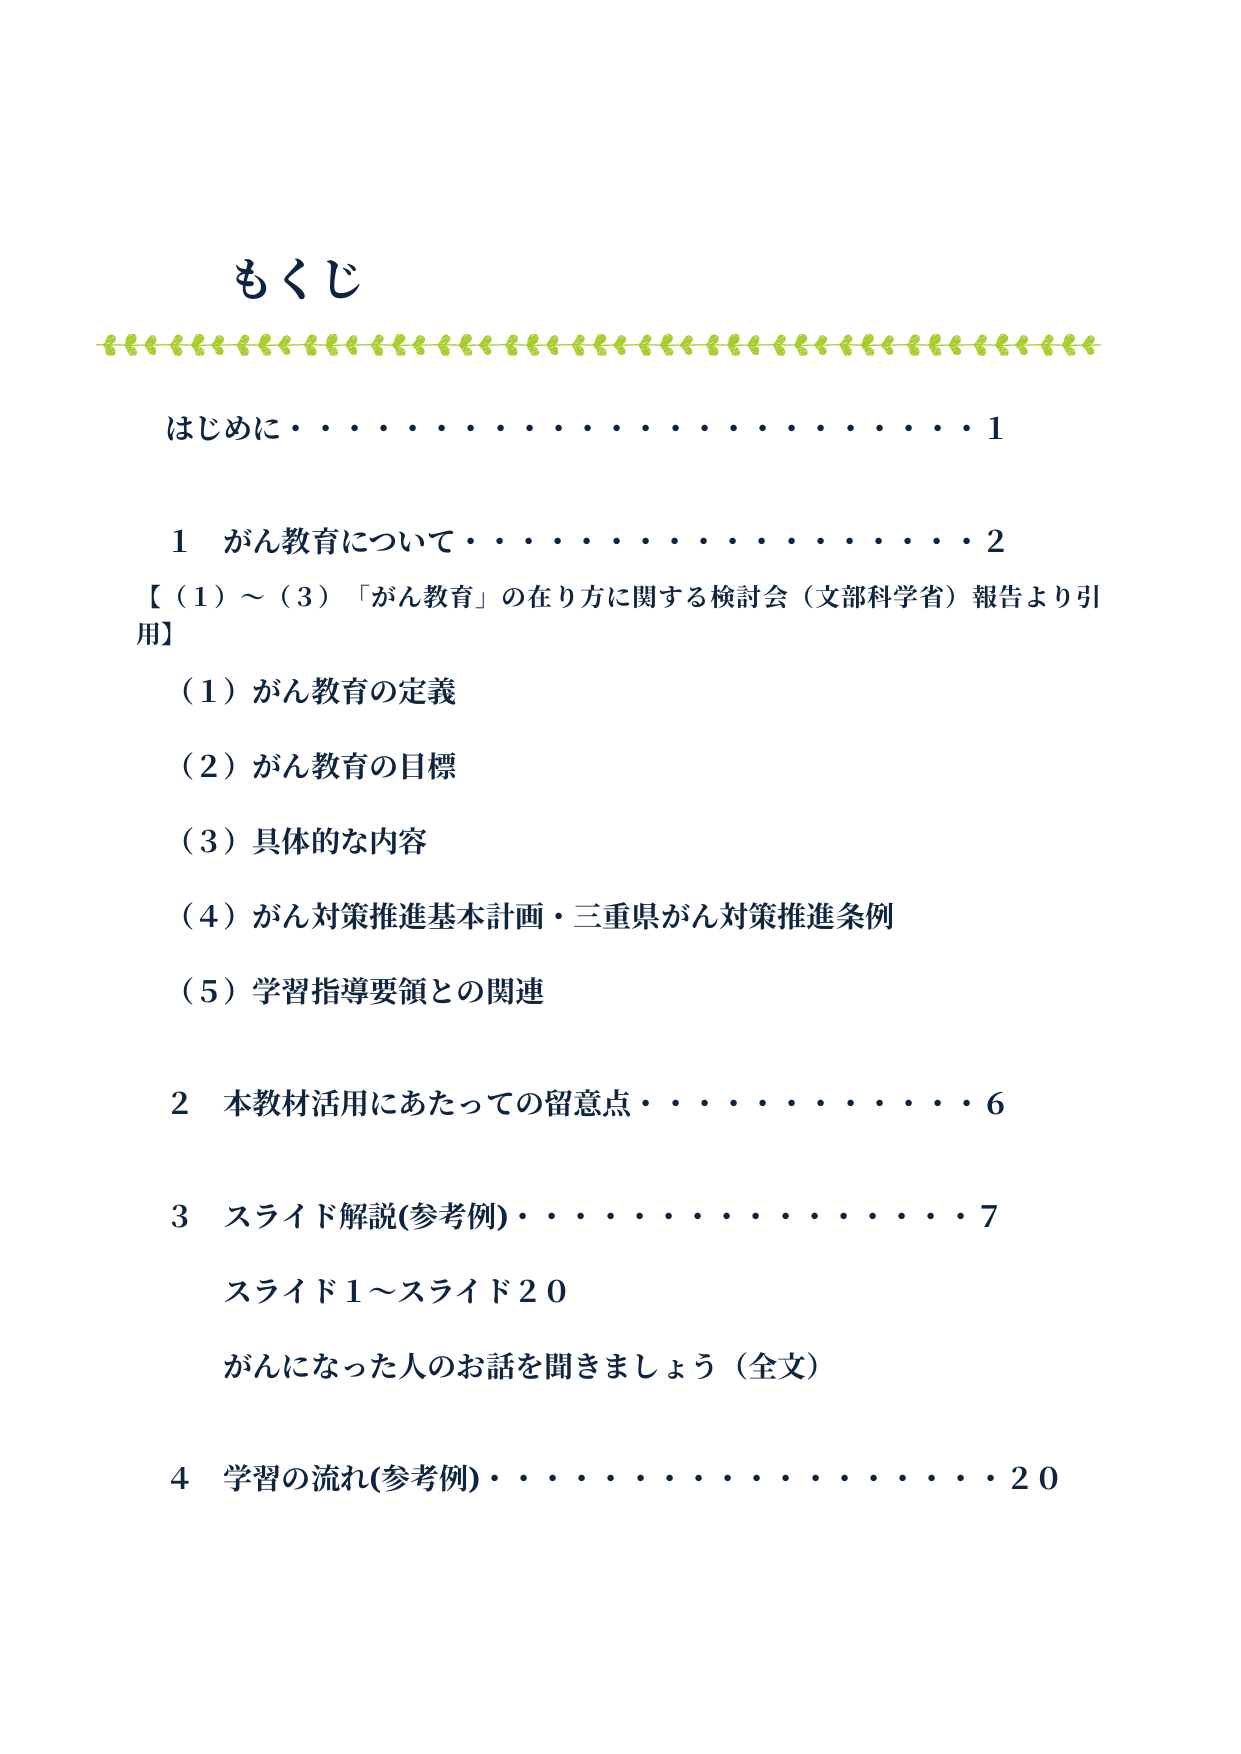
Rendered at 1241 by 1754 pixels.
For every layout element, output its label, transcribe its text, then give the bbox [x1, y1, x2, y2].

text はじめに・・・・・・・・・・・・・・・・・・・・・・・・１ [136, 389, 1104, 464]
text スライド１～スライド２０ [136, 1252, 1104, 1327]
text ４ 学習の流れ(参考例)・・・・・・・・・・・・・・・・・・２０ [136, 1439, 1104, 1514]
picture [96, 333, 1101, 356]
text ２ 本教材活用にあたっての留意点・・・・・・・・・・・・６ [136, 1064, 1104, 1139]
text （５）学習指導要領との関連 [136, 952, 1104, 1027]
text 【（１）～（３）「がん教育」の在り方に関する検討会（文部科学省）報告より引用】 [136, 577, 1104, 652]
text １ がん教育について・・・・・・・・・・・・・・・・・・２ [136, 502, 1104, 577]
text もくじ [136, 239, 1104, 314]
text ３ スライド解説(参考例)・・・・・・・・・・・・・・・・７ [136, 1177, 1104, 1252]
text がんになった人のお話を聞きましょう（全文） [136, 1327, 1104, 1402]
text （１）がん教育の定義 [136, 652, 1104, 727]
text （２）がん教育の目標 [136, 727, 1104, 802]
text （３）具体的な内容 [136, 802, 1104, 877]
text （４）がん対策推進基本計画・三重県がん対策推進条例 [136, 877, 1104, 952]
